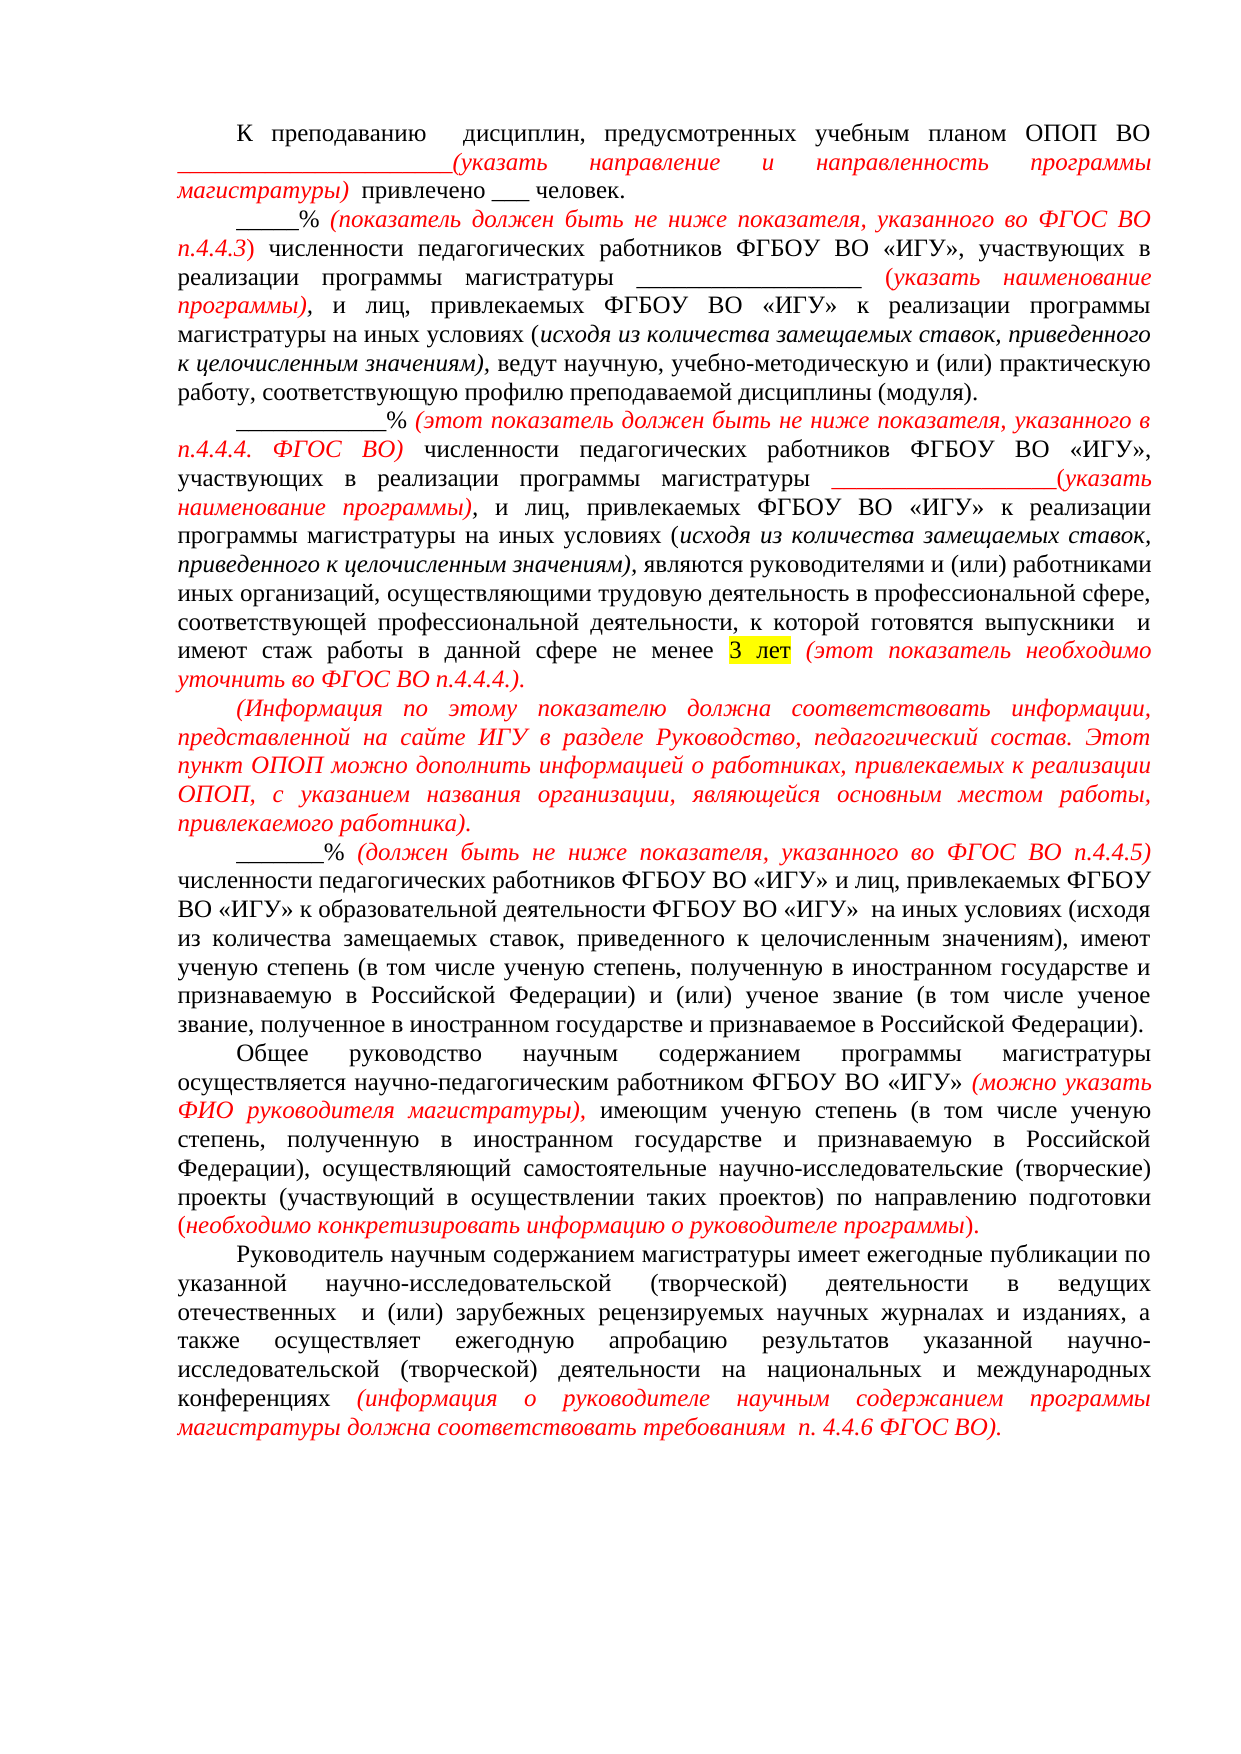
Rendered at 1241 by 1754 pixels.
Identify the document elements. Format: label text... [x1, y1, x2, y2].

text К преподаванию дисциплин, предусмотренных учебным планом ОПОП ВО ______________________(указать направление и направленность программы магистратуры) привлечено ___ человек. [177, 118, 1152, 204]
text _______% (должен быть не ниже показателя, указанного во ФГОС ВО п.4.4.5) численности педагогических работников ФГБОУ ВО «ИГУ» и лиц, привлекаемых ФГБОУ ВО «ИГУ» к образовательной деятельности ФГБОУ ВО «ИГУ» на иных условиях (исходя из количества замещаемых ставок, приведенного к целочисленным значениям), имеют ученую степень (в том числе ученую степень, полученную в иностранном государстве и признаваемую в Российской Федерации) и (или) ученое звание (в том числе ученое звание, полученное в иностранном государстве и признаваемое в Российской Федерации). [177, 837, 1152, 1038]
text ____________% (этот показатель должен быть не ниже показателя, указанного в п.4.4.4. ФГОС ВО) численности педагогических работников ФГБОУ ВО «ИГУ», участвующих в реализации программы магистратуры __________________(указать наименование программы), и лиц, привлекаемых ФГБОУ ВО «ИГУ» к реализации программы магистратуры на иных условиях (исходя из количества замещаемых ставок, приведенного к целочисленным значениям), являются руководителями и (или) работниками иных организаций, осуществляющими трудовую деятельность в профессиональной сфере, соответствующей профессиональной деятельности, к которой готовятся выпускники и имеют стаж работы в данной сфере не менее 3 лет (этот показатель необходимо уточнить во ФГОС ВО п.4.4.4.). [177, 406, 1152, 693]
text Общее руководство научным содержанием программы магистратуры осуществляется научно-педагогическим работником ФГБОУ ВО «ИГУ» (можно указать ФИО руководителя магистратуры), имеющим ученую степень (в том числе ученую степень, полученную в иностранном государстве и признаваемую в Российской Федерации), осуществляющий самостоятельные научно-исследовательские (творческие) проекты (участвующий в осуществлении таких проектов) по направлению подготовки (необходимо конкретизировать информацию о руководителе программы). [177, 1038, 1152, 1239]
text Руководитель научным содержанием магистратуры имеет ежегодные публикации по указанной научно-исследовательской (творческой) деятельности в ведущих отечественных и (или) зарубежных рецензируемых научных журналах и изданиях, а также осуществляет ежегодную апробацию результатов указанной научно-исследовательской (творческой) деятельности на национальных и международных конференциях (информация о руководителе научным содержанием программы магистратуры должна соответствовать требованиям п. 4.4.6 ФГОС ВО). [177, 1239, 1152, 1441]
text _____% (показатель должен быть не ниже показателя, указанного во ФГОС ВО п.4.4.3) численности педагогических работников ФГБОУ ВО «ИГУ», участвующих в реализации программы магистратуры __________________ (указать наименование программы), и лиц, привлекаемых ФГБОУ ВО «ИГУ» к реализации программы магистратуры на иных условиях (исходя из количества замещаемых ставок, приведенного к целочисленным значениям), ведут научную, учебно-методическую и (или) практическую работу, соответствующую профилю преподаваемой дисциплины (модуля). [177, 204, 1152, 406]
text (Информация по этому показателю должна соответствовать информации, представленной на сайте ИГУ в разделе Руководство, педагогический состав. Этот пункт ОПОП можно дополнить информацией о работниках, привлекаемых к реализации ОПОП, с указанием названия организации, являющейся основным местом работы, привлекаемого работника). [177, 693, 1152, 837]
